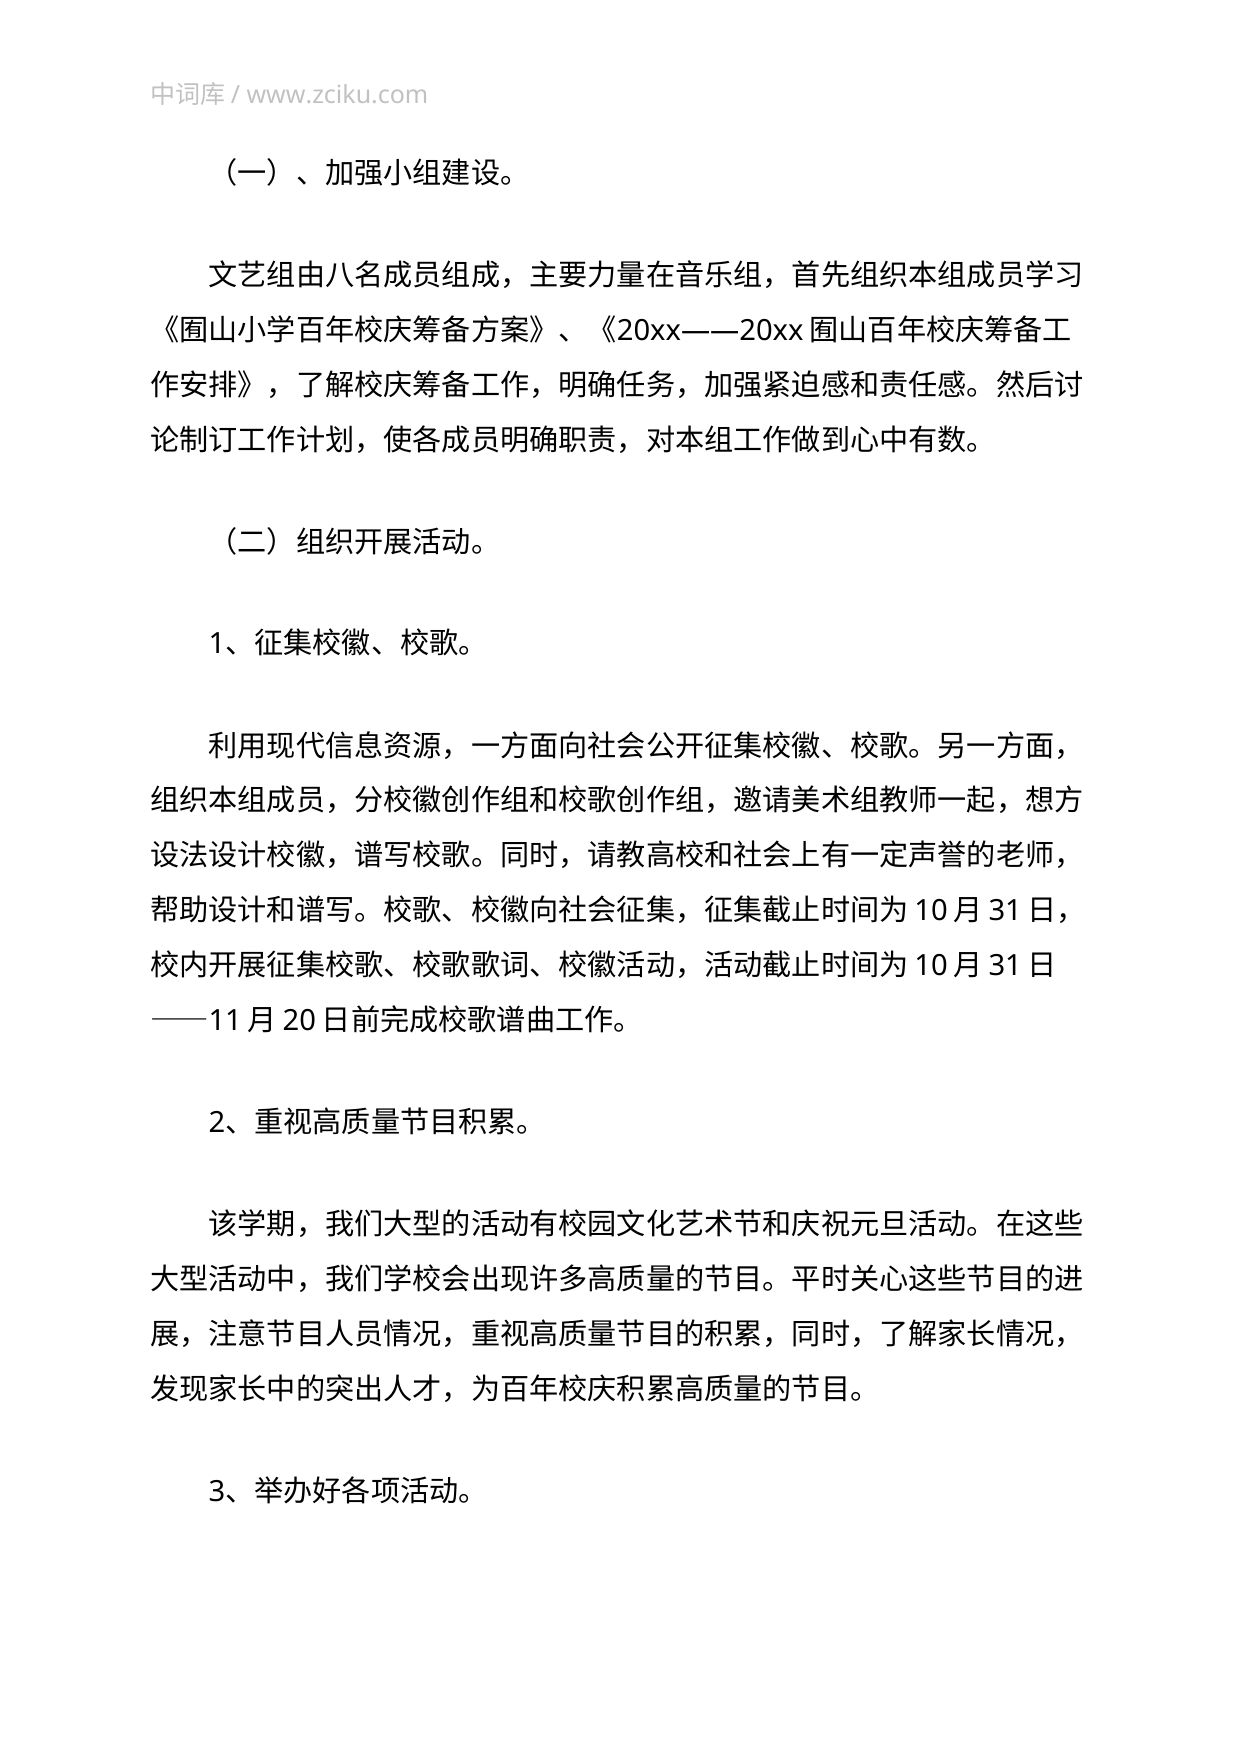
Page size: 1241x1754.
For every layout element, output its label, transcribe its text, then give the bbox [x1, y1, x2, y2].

text （一）、加强小组建设。 [150, 150, 1090, 192]
text 利用现代信息资源，一方面向社会公开征集校徽、校歌。另一方面，组织本组成员，分校徽创作组和校歌创作组，邀请美术组教师一起，想方设法设计校徽，谱写校歌。同时，请教高校和社会上有一定声誉的老师，帮助设计和谱写。校歌、校徽向社会征集，征集截止时间为10月31日，校内开展征集校歌、校歌歌词、校徽活动，活动截止时间为10月31日——11月20日前完成校歌谱曲工作。 [150, 722, 1090, 1039]
text 2、重视高质量节目积累。 [150, 1099, 1090, 1141]
text （二）组织开展活动。 [150, 518, 1090, 561]
text 3、举办好各项活动。 [150, 1467, 1090, 1509]
text 1、征集校徽、校歌。 [150, 620, 1090, 662]
text 文艺组由八名成员组成，主要力量在音乐组，首先组织本组成员学习《囿山小学百年校庆筹备方案》、《20xx——20xx囿山百年校庆筹备工作安排》，了解校庆筹备工作，明确任务，加强紧迫感和责任感。然后讨论制订工作计划，使各成员明确职责，对本组工作做到心中有数。 [150, 252, 1090, 459]
text 该学期，我们大型的活动有校园文化艺术节和庆祝元旦活动。在这些大型活动中，我们学校会出现许多高质量的节目。平时关心这些节目的进展，注意节目人员情况，重视高质量节目的积累，同时，了解家长情况，发现家长中的突出人才，为百年校庆积累高质量的节目。 [150, 1201, 1090, 1408]
